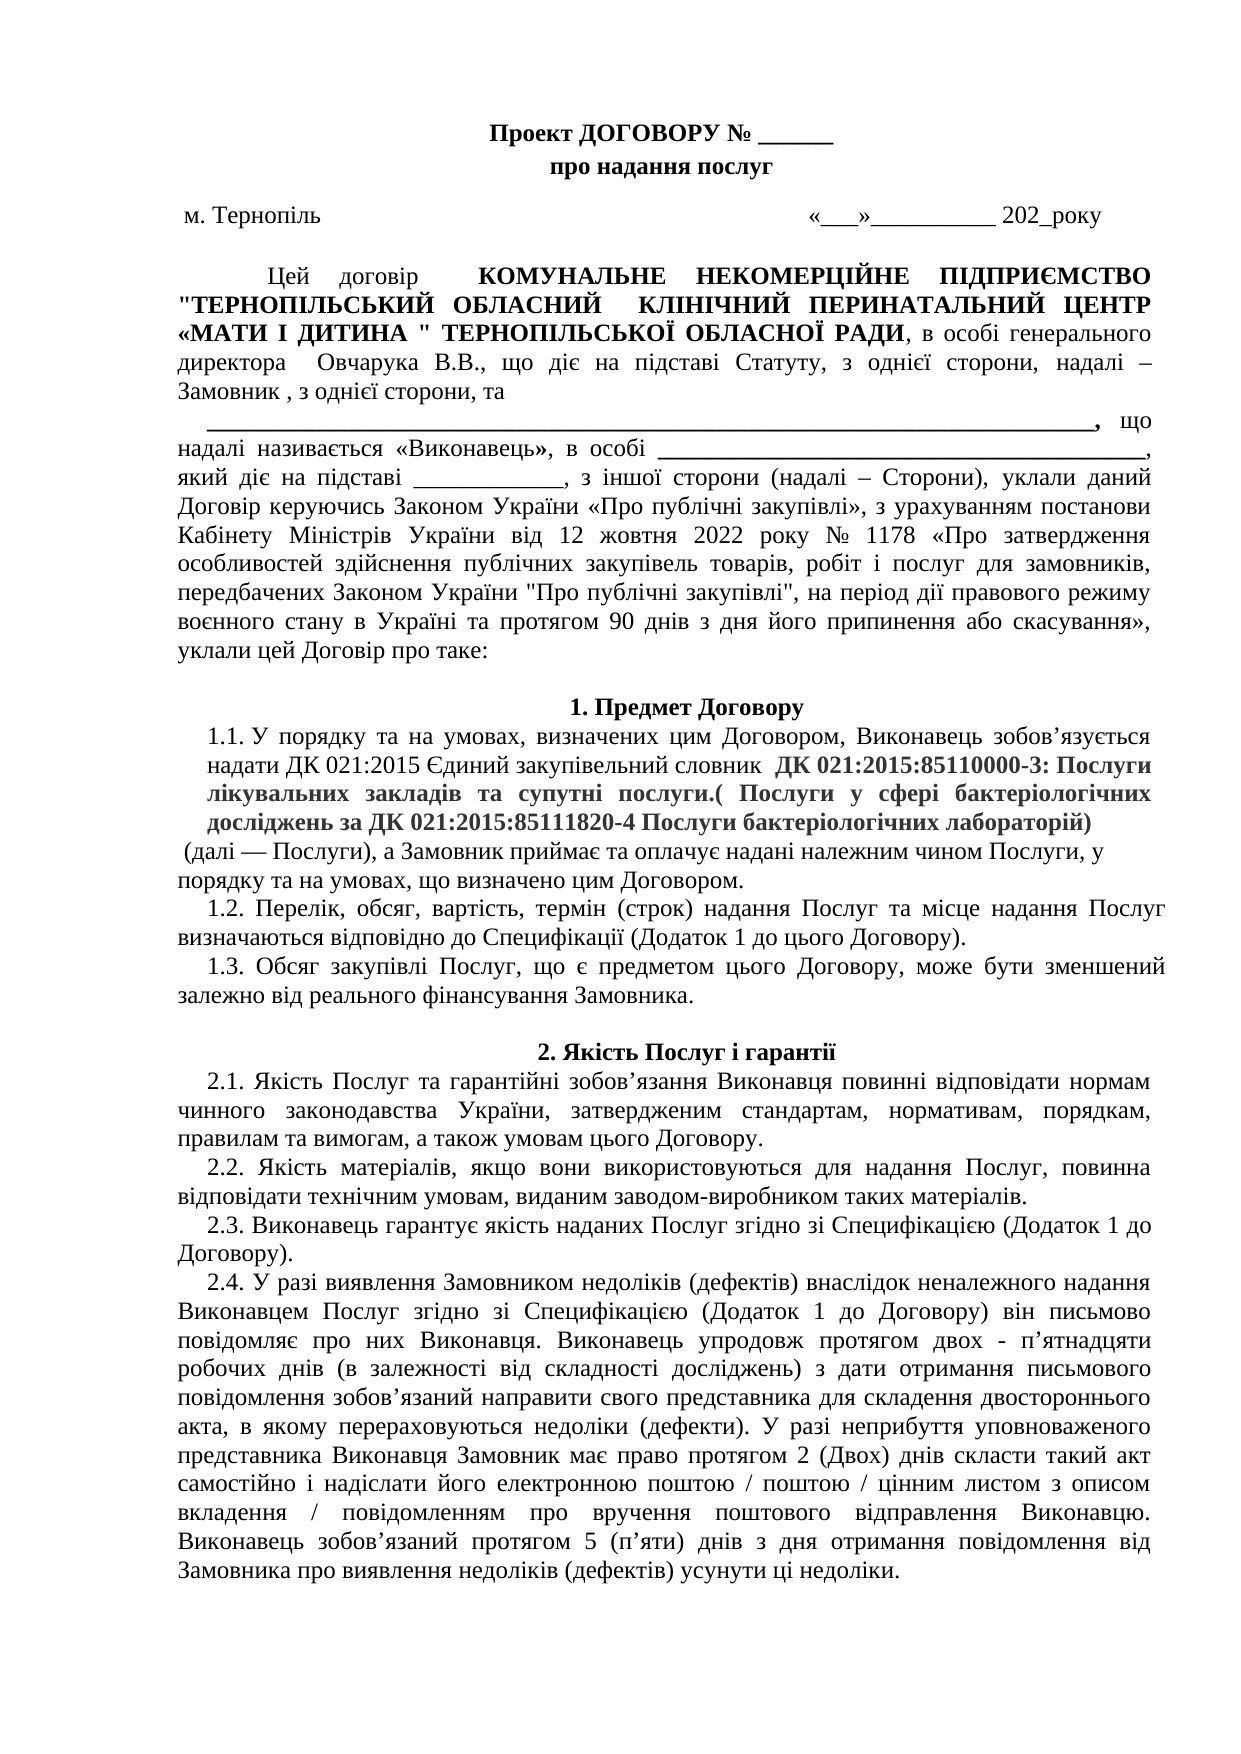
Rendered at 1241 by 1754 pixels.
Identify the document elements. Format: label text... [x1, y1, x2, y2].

text 2. Якість Послуг і гарантії [177, 1037, 1167, 1066]
text 2.4. У разі виявлення Замовником недоліків (дефектів) внаслідок неналежного надання Виконавцем Послуг згідно зі Специфікацією (Додаток 1 до Договору) він письмово повідомляє про них Виконавця. Виконавець упродовж протягом двох - п’ятнадцяти робочих днів (в залежності від складності досліджень) з дати отримання письмового повідомлення зобов’язаний направити свого представника для складення двостороннього акта, в якому перераховуються недоліки (дефекти). У разі неприбуття уповноваженого представника Виконавця Замовник має право протягом 2 (Двох) днів скласти такий акт самостійно і надіслати його електронною поштою / поштою / цінним листом з описом вкладення / повідомленням про вручення поштового відправлення Виконавцю. Виконавець зобов’язаний протягом 5 (п’яти) днів з дня отримання повідомлення від Замовника про виявлення недоліків (дефектів) усунути ці недоліки. [177, 1267, 1152, 1583]
text _______________________________________________________________________, що надалі називається «Виконавець», в особі _______________________________________, який діє на підставі ____________, з іншої сторони (надалі – Сторони), уклали даний Договір керуючись Законом України «Про публічні закупівлі», з урахуванням постанови Кабінету Міністрів України від 12 жовтня 2022 року № 1178 «Про затвердження особливостей здійснення публічних закупівель товарів, робіт і послуг для замовників, передбачених Законом України "Про публічні закупівлі", на період дії правового режиму воєнного стану в Україні та протягом 90 днів з дня його припинення або скасування», уклали цей Договір про таке: [177, 405, 1152, 663]
text (далі — Послуги), а Замовник приймає та оплачує надані належним чином Послуги, у порядку та на умовах, що визначено цим Договором. [177, 836, 1152, 893]
text 2.1. Якість Послуг та гарантійні зобов’язання Виконавця повинні відповідати нормам чинного законодавства України, затвердженим стандартам, нормативам, порядкам, правилам та вимогам, а також умовам цього Договору. [177, 1066, 1152, 1152]
text Проект ДОГОВОРУ № ______ [177, 118, 1145, 147]
text Цей договір КОМУНАЛЬНЕ НЕКОМЕРЦІЙНЕ ПІДПРИЄМСТВО "ТЕРНОПІЛЬСЬКИЙ ОБЛАСНИЙ КЛІНІЧНИЙ ПЕРИНАТАЛЬНИЙ ЦЕНТР «МАТИ І ДИТИНА " ТЕРНОПІЛЬСЬКОЇ ОБЛАСНОЇ РАДИ, в особі генерального директора Овчарука В.В., що діє на підставі Статуту, з однієї сторони, надалі – Замовник , з однієї сторони, та [177, 261, 1152, 405]
text 2.3. Виконавець гарантує якість наданих Послуг згідно зі Специфікацією (Додаток 1 до Договору). [177, 1210, 1152, 1267]
text 1.2. Перелік, обсяг, вартість, термін (строк) надання Послуг та місце надання Послуг визначаються відповідно до Специфікації (Додаток 1 до цього Договору). [177, 893, 1166, 951]
text 1.1. У порядку та на умовах, визначених цим Договором, Виконавець зобов’язується надати ДК 021:2015 Єдиний закупівельний словник ДК 021:2015:85110000-3: Послуги лікувальних закладів та супутні послуги.( Послуги у сфері бактеріологічних досліджень за ДК 021:2015:85111820-4 Послуги бактеріологічних лабораторій) [207, 721, 1152, 836]
text 2.2. Якість матеріалів, якщо вони використовуються для надання Послуг, повинна відповідати технічним умовам, виданим заводом-виробником таких матеріалів. [177, 1152, 1152, 1210]
text 1.3. Обсяг закупівлі Послуг, що є предметом цього Договору, може бути зменшений залежно від реального фінансування Замовника. [177, 951, 1166, 1008]
text м. Тернопіль «___»__________ 202_року [177, 180, 1152, 235]
text про надання послуг [177, 151, 1145, 180]
text 1. Предмет Договору [177, 692, 1167, 721]
